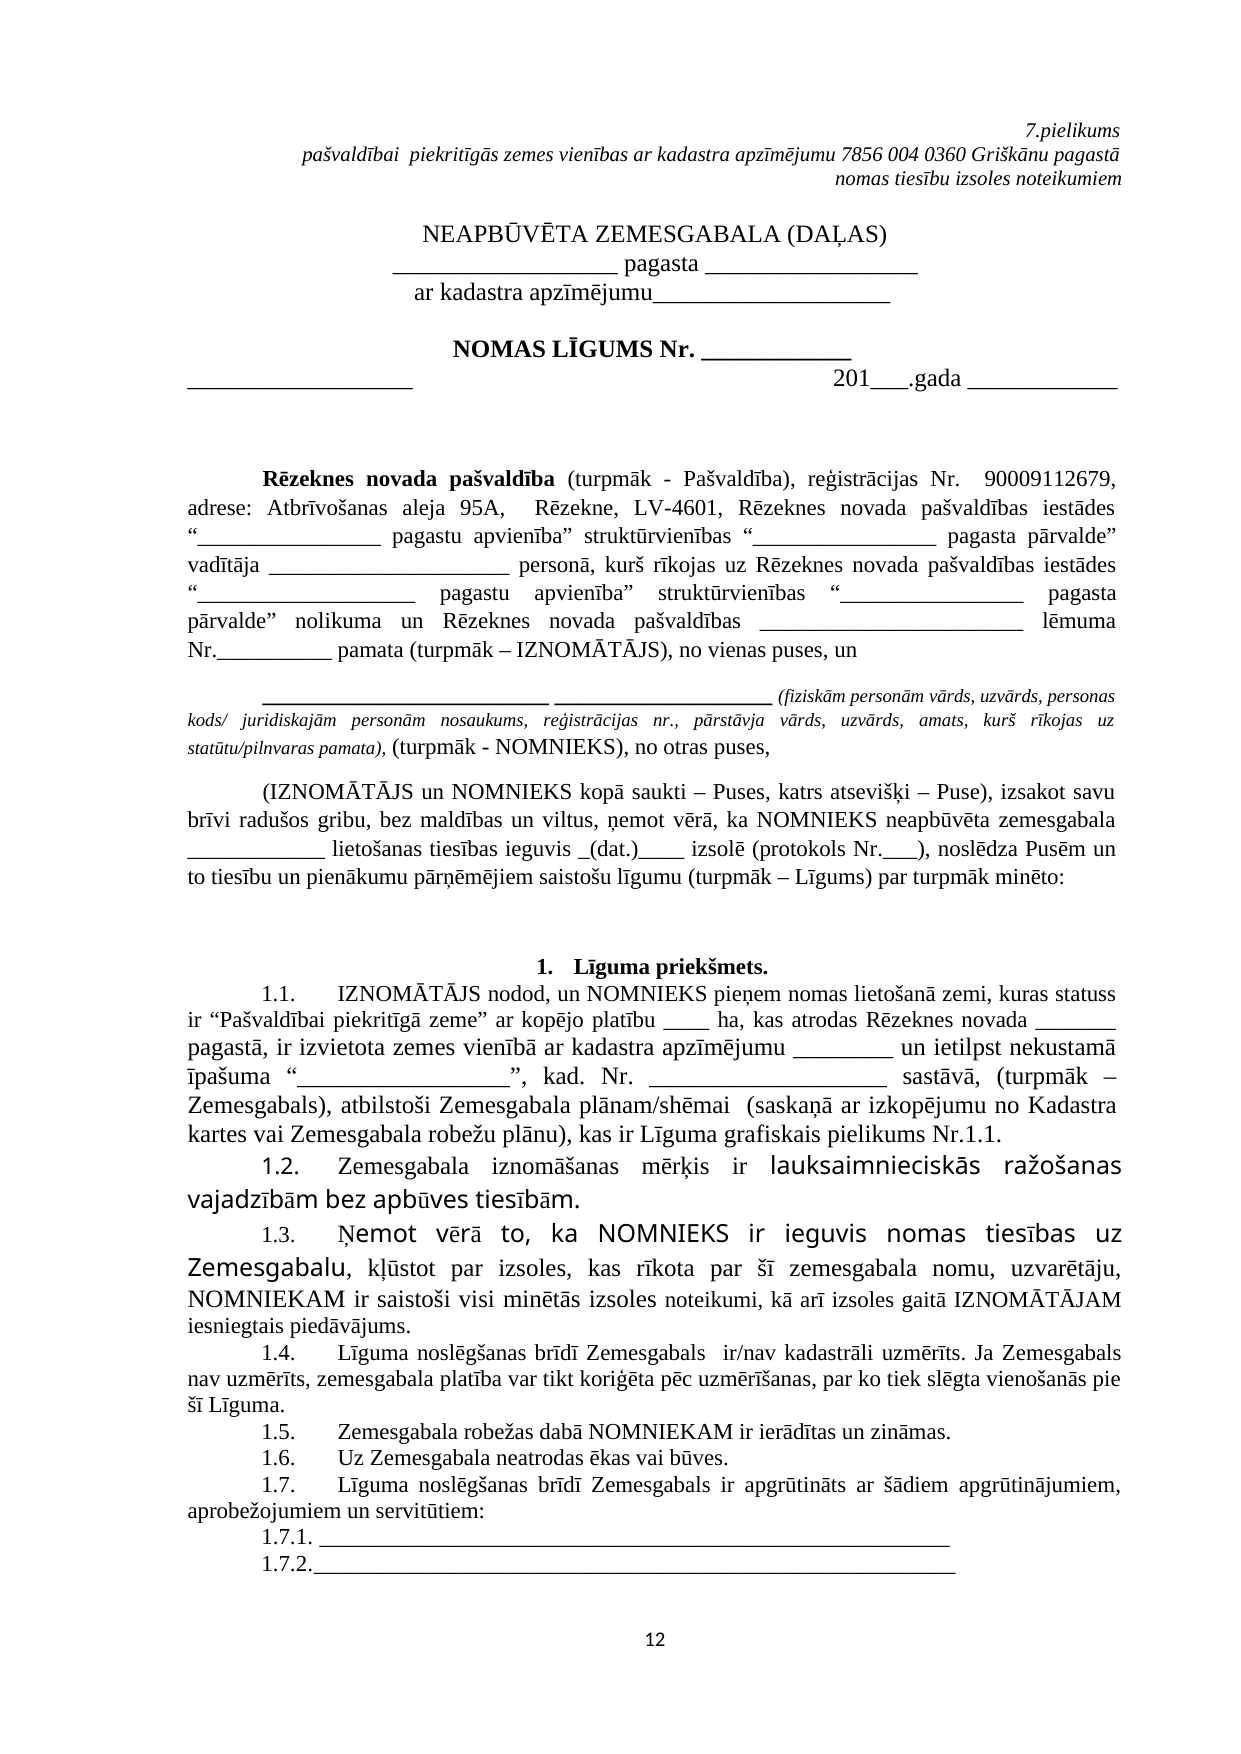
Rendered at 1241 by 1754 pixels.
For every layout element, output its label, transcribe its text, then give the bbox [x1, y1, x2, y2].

text ar kadastra apzīmējumu___________________ [187, 277, 1117, 305]
text 7.pielikums [187, 118, 1122, 142]
text (IZNOMĀTĀJS un NOMNIEKS kopā saukti – Puses, katrs atsevišķi – Puse), izsakot savu brīvi radušos gribu, bez maldības un viltus, ņemot vērā, ka NOMNIEKS neapbūvēta zemesgabala ____________ lietošanas tiesības ieguvis _(dat.)____ izsolē (protokols Nr.___), noslēdza Pusēm un to tiesību un pienākumu pārņēmējiem saistošu līgumu (turpmāk – Līgums) par turpmāk minēto: [187, 778, 1117, 889]
list _______________________________________________________ [261, 1523, 1122, 1550]
text NOMAS LĪGUMS Nr. ____________ [187, 334, 1117, 363]
subtitle NEAPBŪVĒTA ZEMESGABALA (DAĻAS) [187, 219, 1122, 248]
list Līguma noslēgšanas brīdī Zemesgabals ir apgrūtināts ar šādiem apgrūtinājumiem, aprobežojumiem un servitūtiem: [187, 1471, 1122, 1523]
list Ņemot vērā to, ka NOMNIEKS ir ieguvis nomas tiesības uz Zemesgabalu, kļūstot par izsoles, kas rīkota par šī zemesgabala nomu, uzvarētāju, NOMNIEKAM ir saistoši visi minētās izsoles noteikumi, kā arī izsoles gaitā IZNOMĀTĀJAM iesniegtais piedāvājums. [187, 1216, 1122, 1339]
text __________________ 201___.gada ____________ [187, 363, 1117, 392]
text __________________ pagasta _________________ [187, 248, 1117, 277]
list Zemesgabala robežas dabā NOMNIEKAM ir ierādītas un zināmas. [187, 1418, 1122, 1444]
text _________________________ ___________________ (fiziskām personām vārds, uzvārds, personas kods/ juridiskajām personām nosaukums, reģistrācijas nr., pārstāvja vārds, uzvārds, amats, kurš rīkojas uz statūtu/pilnvaras pamata), (turpmāk - NOMNIEKS), no otras puses, [187, 681, 1117, 759]
list ________________________________________________________ [261, 1550, 1122, 1576]
text Rēzeknes novada pašvaldība (turpmāk - Pašvaldība), reģistrācijas Nr. 90009112679, adrese: Atbrīvošanas aleja 95A, Rēzekne, LV-4601, Rēzeknes novada pašvaldības iestādes “________________ pagastu apvienība” struktūrvienības “________________ pagasta pārvalde” vadītāja _____________________ personā, kurš rīkojas uz Rēzeknes novada pašvaldības iestādes “___________________ pagastu apvienība” struktūrvienības “________________ pagasta pārvalde” nolikuma un Rēzeknes novada pašvaldības _______________________ lēmuma Nr.__________ pamata (turpmāk – IZNOMĀTĀJS), no vienas puses, un [187, 465, 1117, 662]
list Zemesgabala iznomāšanas mērķis ir lauksaimnieciskās ražošanas vajadzībām bez apbūves tiesībām. [187, 1147, 1122, 1216]
text pašvaldībai piekritīgās zemes vienības ar kadastra apzīmējumu 7856 004 0360 Griškānu pagastā nomas tiesību izsoles noteikumiem [187, 142, 1122, 190]
list Līguma noslēgšanas brīdī Zemesgabals ir/nav kadastrāli uzmērīts. Ja Zemesgabals nav uzmērīts, zemesgabala platība var tikt koriģēta pēc uzmērīšanas, par ko tiek slēgta vienošanās pie šī Līguma. [187, 1339, 1122, 1418]
list Līguma priekšmets. [187, 953, 1117, 980]
list IZNOMĀTĀJS nodod, un NOMNIEKS pieņem nomas lietošanā zemi, kuras statuss ir “Pašvaldībai piekritīgā zeme” ar kopējo platību ____ ha, kas atrodas Rēzeknes novada _______ pagastā, ir izvietota zemes vienībā ar kadastra apzīmējumu ________ un ietilpst nekustamā īpašuma “_________________”, kad. Nr. ___________________ sastāvā, (turpmāk – Zemesgabals), atbilstoši Zemesgabala plānam/shēmai (saskaņā ar izkopējumu no Kadastra kartes vai Zemesgabala robežu plānu), kas ir Līguma grafiskais pielikums Nr.1.1. [187, 980, 1117, 1147]
list Uz Zemesgabala neatrodas ēkas vai būves. [187, 1444, 1122, 1471]
